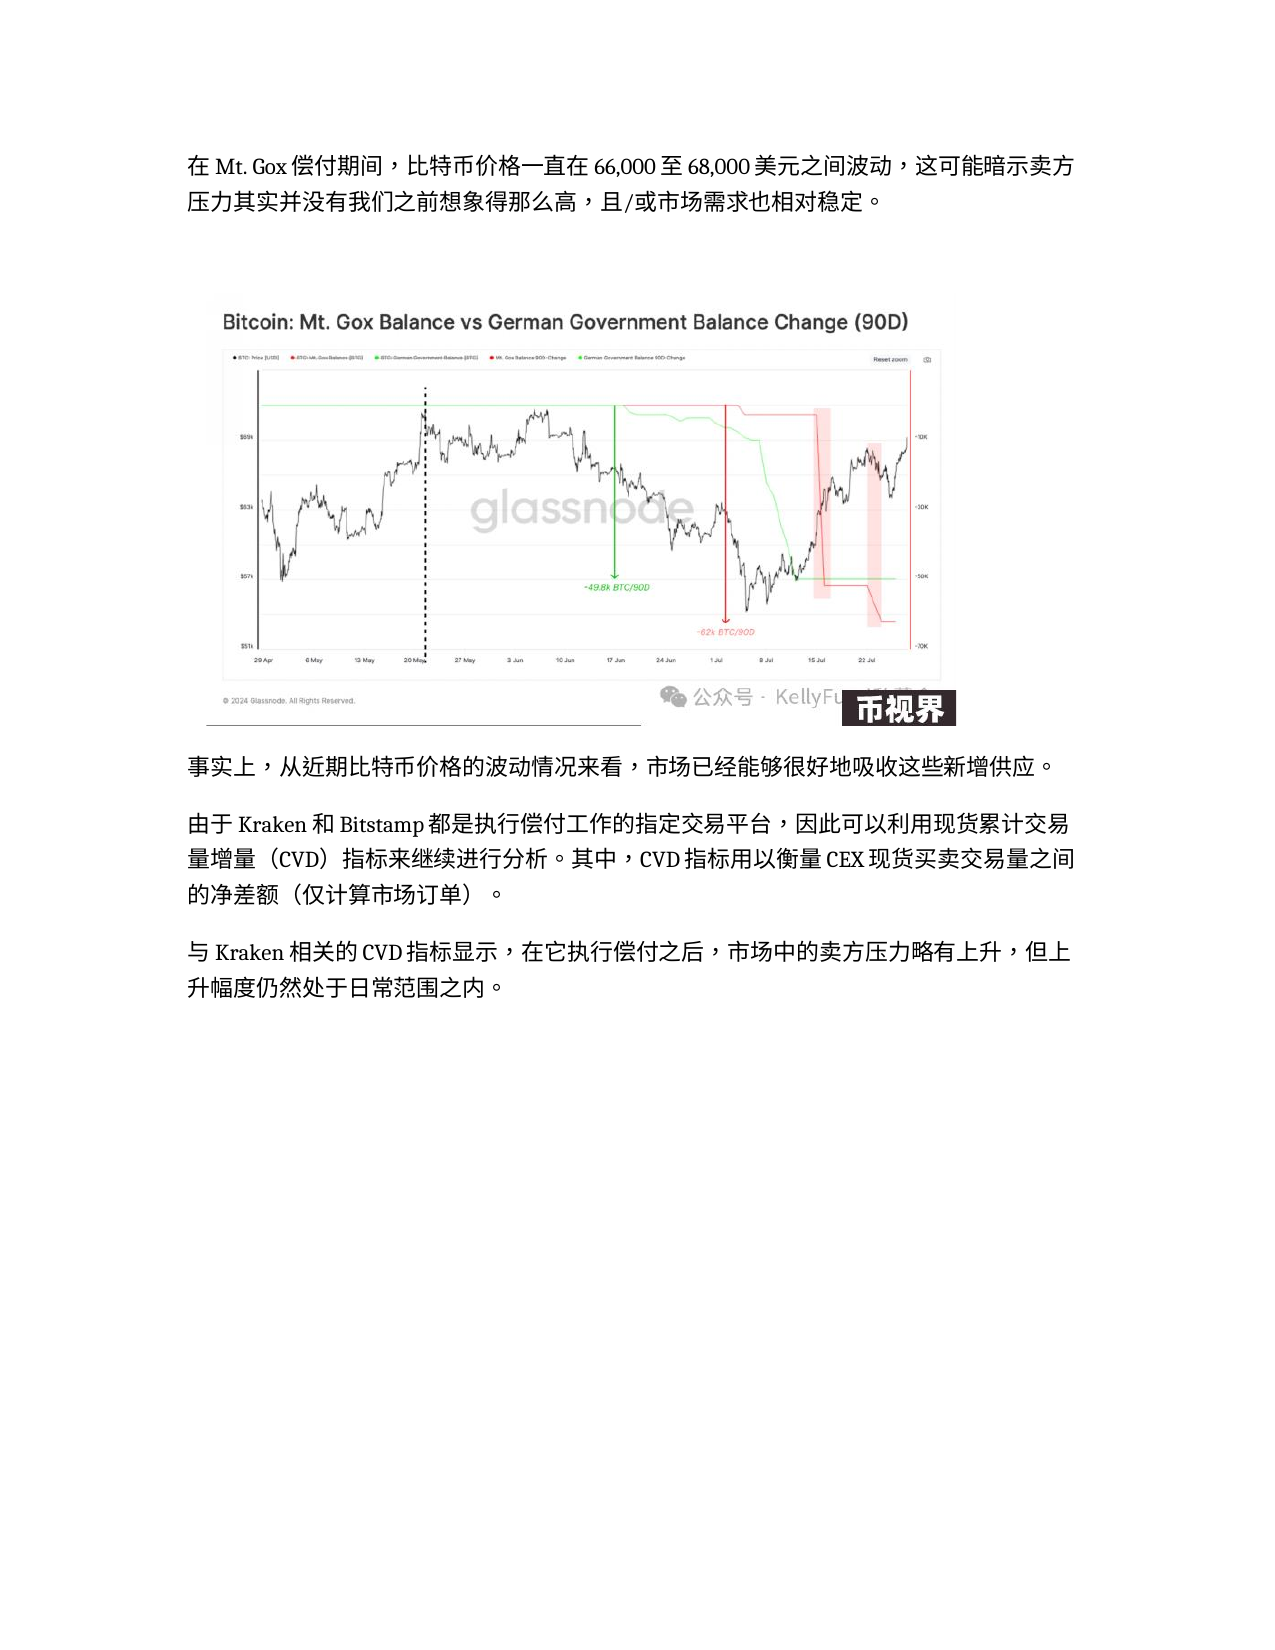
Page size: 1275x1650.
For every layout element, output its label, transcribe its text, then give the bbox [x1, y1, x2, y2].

picture [206, 293, 957, 726]
text 在Mt. Gox偿付期间，比特币价格一直在66,000至68,000美元之间波动，这可能暗示卖方压力其实并没有我们之前想象得那么高，且/或市场需求也相对稳定。 [187, 150, 1087, 217]
text 与Kraken相关的CVD指标显示，在它执行偿付之后，市场中的卖方压力略有上升，但上升幅度仍然处于日常范围之内。 [187, 936, 1087, 1003]
text 事实上，从近期比特币价格的波动情况来看，市场已经能够很好地吸收这些新增供应。 [187, 751, 1087, 782]
text 由于Kraken和Bitstamp都是执行偿付工作的指定交易平台，因此可以利用现货累计交易量增量（CVD）指标来继续进行分析。其中，CVD指标用以衡量CEX现货买卖交易量之间的净差额（仅计算市场订单）。 [187, 807, 1087, 911]
